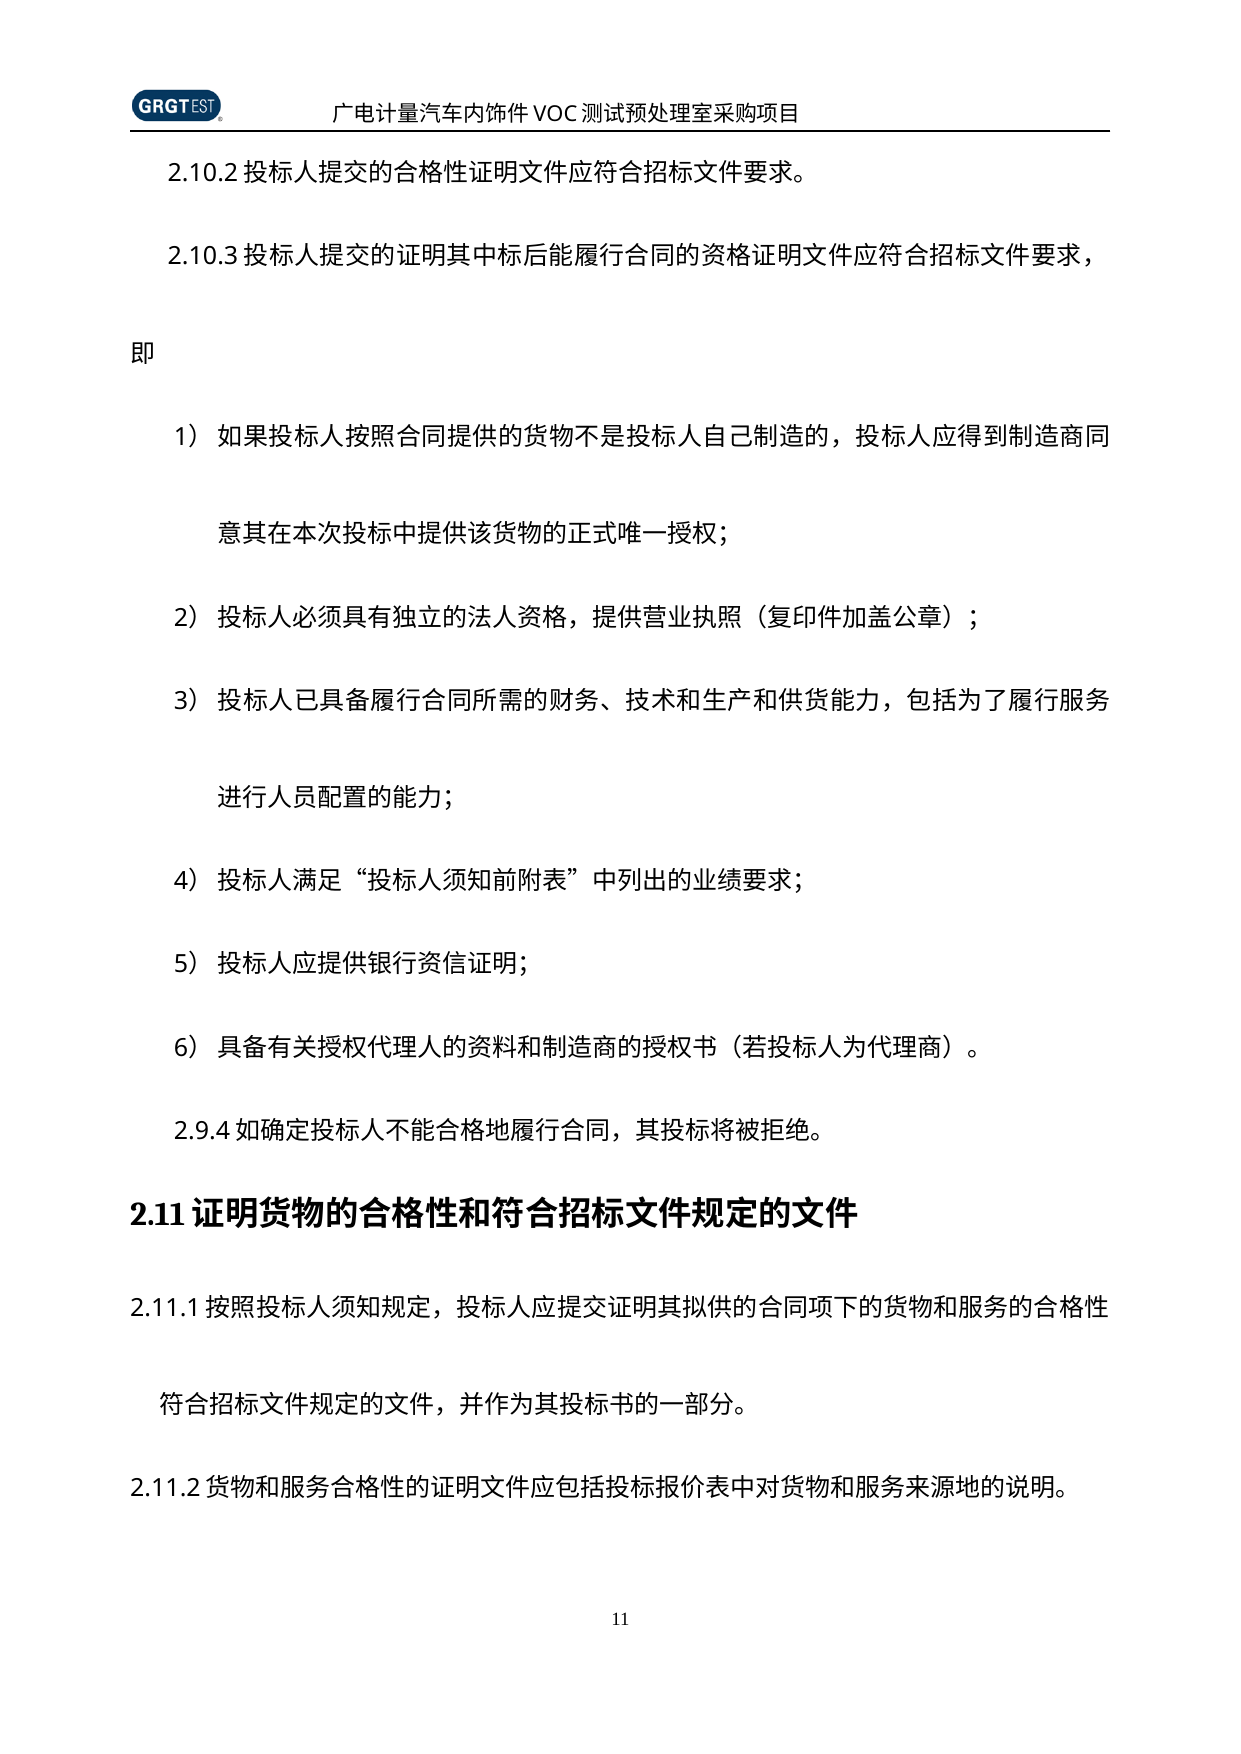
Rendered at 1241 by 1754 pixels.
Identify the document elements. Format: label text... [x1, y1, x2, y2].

list 投标人必须具有独立的法人资格，提供营业执照（复印件加盖公章）； [174, 583, 1110, 648]
list 投标人满足“投标人须知前附表”中列出的业绩要求； [174, 846, 1110, 911]
list 投标人应提供银行资信证明； [174, 929, 1110, 994]
text 2.11.2货物和服务合格性的证明文件应包括投标报价表中对货物和服务来源地的说明。 [130, 1453, 1110, 1518]
list 如果投标人按照合同提供的货物不是投标人自己制造的，投标人应得到制造商同意其在本次投标中提供该货物的正式唯一授权； [174, 402, 1110, 564]
text 2.10.3投标人提交的证明其中标后能履行合同的资格证明文件应符合招标文件要求，即 [130, 221, 1110, 384]
text 2.9.4如确定投标人不能合格地履行合同，其投标将被拒绝。 [174, 1096, 1110, 1161]
subtitle 2.11证明货物的合格性和符合招标文件规定的文件 [130, 1179, 1110, 1244]
text 2.10.2投标人提交的合格性证明文件应符合招标文件要求。 [130, 138, 1110, 203]
list 投标人已具备履行合同所需的财务、技术和生产和供货能力，包括为了履行服务进行人员配置的能力； [174, 666, 1110, 828]
picture [129, 88, 224, 122]
text 2.11.1按照投标人须知规定，投标人应提交证明其拟供的合同项下的货物和服务的合格性符合招标文件规定的文件，并作为其投标书的一部分。 [130, 1273, 1110, 1435]
list 具备有关授权代理人的资料和制造商的授权书（若投标人为代理商）。 [174, 1013, 1110, 1078]
